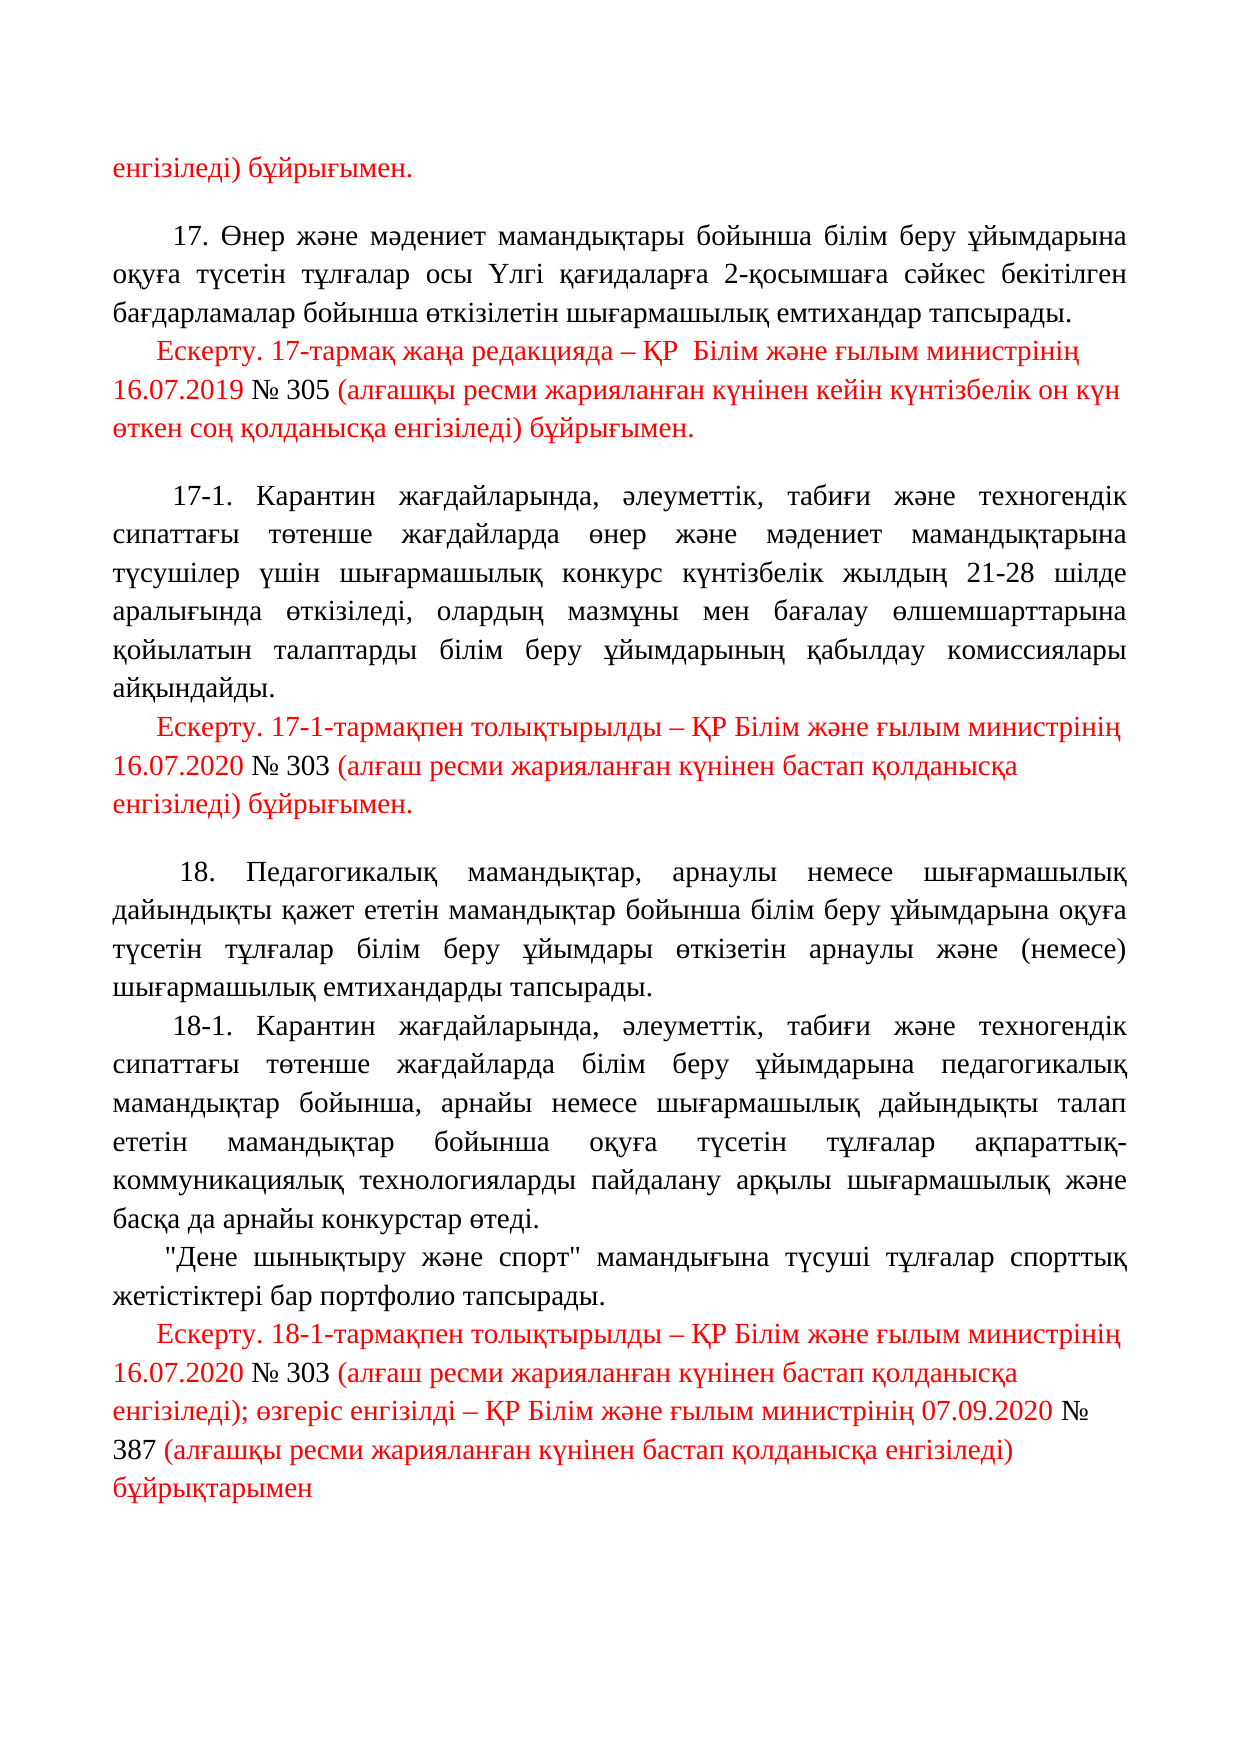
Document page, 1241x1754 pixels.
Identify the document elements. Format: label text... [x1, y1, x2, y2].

text 17. Өнер және мәдениет мамандықтары бойынша білім беру ұйымдарына оқуға түсетін тұлғалар осы Үлгі қағидаларға 2-қосымшаға сәйкес бекітілген бағдарламалар бойынша өткізілетін шығармашылық емтихандар тапсырады. [112, 218, 1128, 328]
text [112, 150, 1128, 214]
text "Дене шынықтыру және спорт" мамандығына түсуші тұлғалар спорттық жетістіктері бар портфолио тапсырады. [112, 1239, 1128, 1311]
text Ескерту. 17-тармақ жаңа редакцияда – ҚР Білім және ғылым министрінің 16.07.2019 № 305 (алғашқы ресми жарияланған күнінен кейін күнтізбелік он күн өткен соң қолданысқа енгізіледі) бұйрығымен. [112, 333, 1128, 474]
text Ескерту. 18-1-тармақпен толықтырылды – ҚР Білім және ғылым министрінің 16.07.2020 № 303 (алғаш ресми жарияланған күнінен бастап қолданысқа енгізіледі); өзгеріс енгізілді – ҚР Білім және ғылым министрінің 07.09.2020 № 387 (алғашқы ресми жарияланған күнінен бастап қолданысқа енгізіледі) бұйрықтарымен [112, 1316, 1128, 1534]
text 18-1. Карантин жағдайларында, әлеуметтік, табиғи және техногендік сипаттағы төтенше жағдайларда білім беру ұйымдарына педагогикалық мамандықтар бойынша, арнайы немесе шығармашылық дайындықты талап ететін мамандықтар бойынша оқуға түсетін тұлғалар ақпараттық-коммуникациялық технологияларды пайдалану арқылы шығармашылық және басқа да арнайы конкурстар өтеді. [112, 1008, 1128, 1234]
text 17-1. Карантин жағдайларында, әлеуметтік, табиғи және техногендік сипаттағы төтенше жағдайларда өнер және мәдениет мамандықтарына түсушілер үшін шығармашылық конкурс күнтізбелік жылдың 21-28 шілде аралығында өткізіледі, олардың мазмұны мен бағалау өлшемшарттарына қойылатын талаптарды білім беру ұйымдарының қабылдау комиссиялары айқындайды. [112, 478, 1128, 704]
text 18. Педагогикалық мамандықтар, арнаулы немесе шығармашылық дайындықты қажет ететін мамандықтар бойынша білім беру ұйымдарына оқуға түсетін тұлғалар білім беру ұйымдары өткізетін арнаулы және (немесе) шығармашылық емтихандарды тапсырады. [112, 854, 1128, 1003]
text Ескерту. 17-1-тармақпен толықтырылды – ҚР Білім және ғылым министрінің 16.07.2020 № 303 (алғаш ресми жарияланған күнінен бастап қолданысқа енгізіледі) бұйрығымен. [112, 709, 1128, 850]
